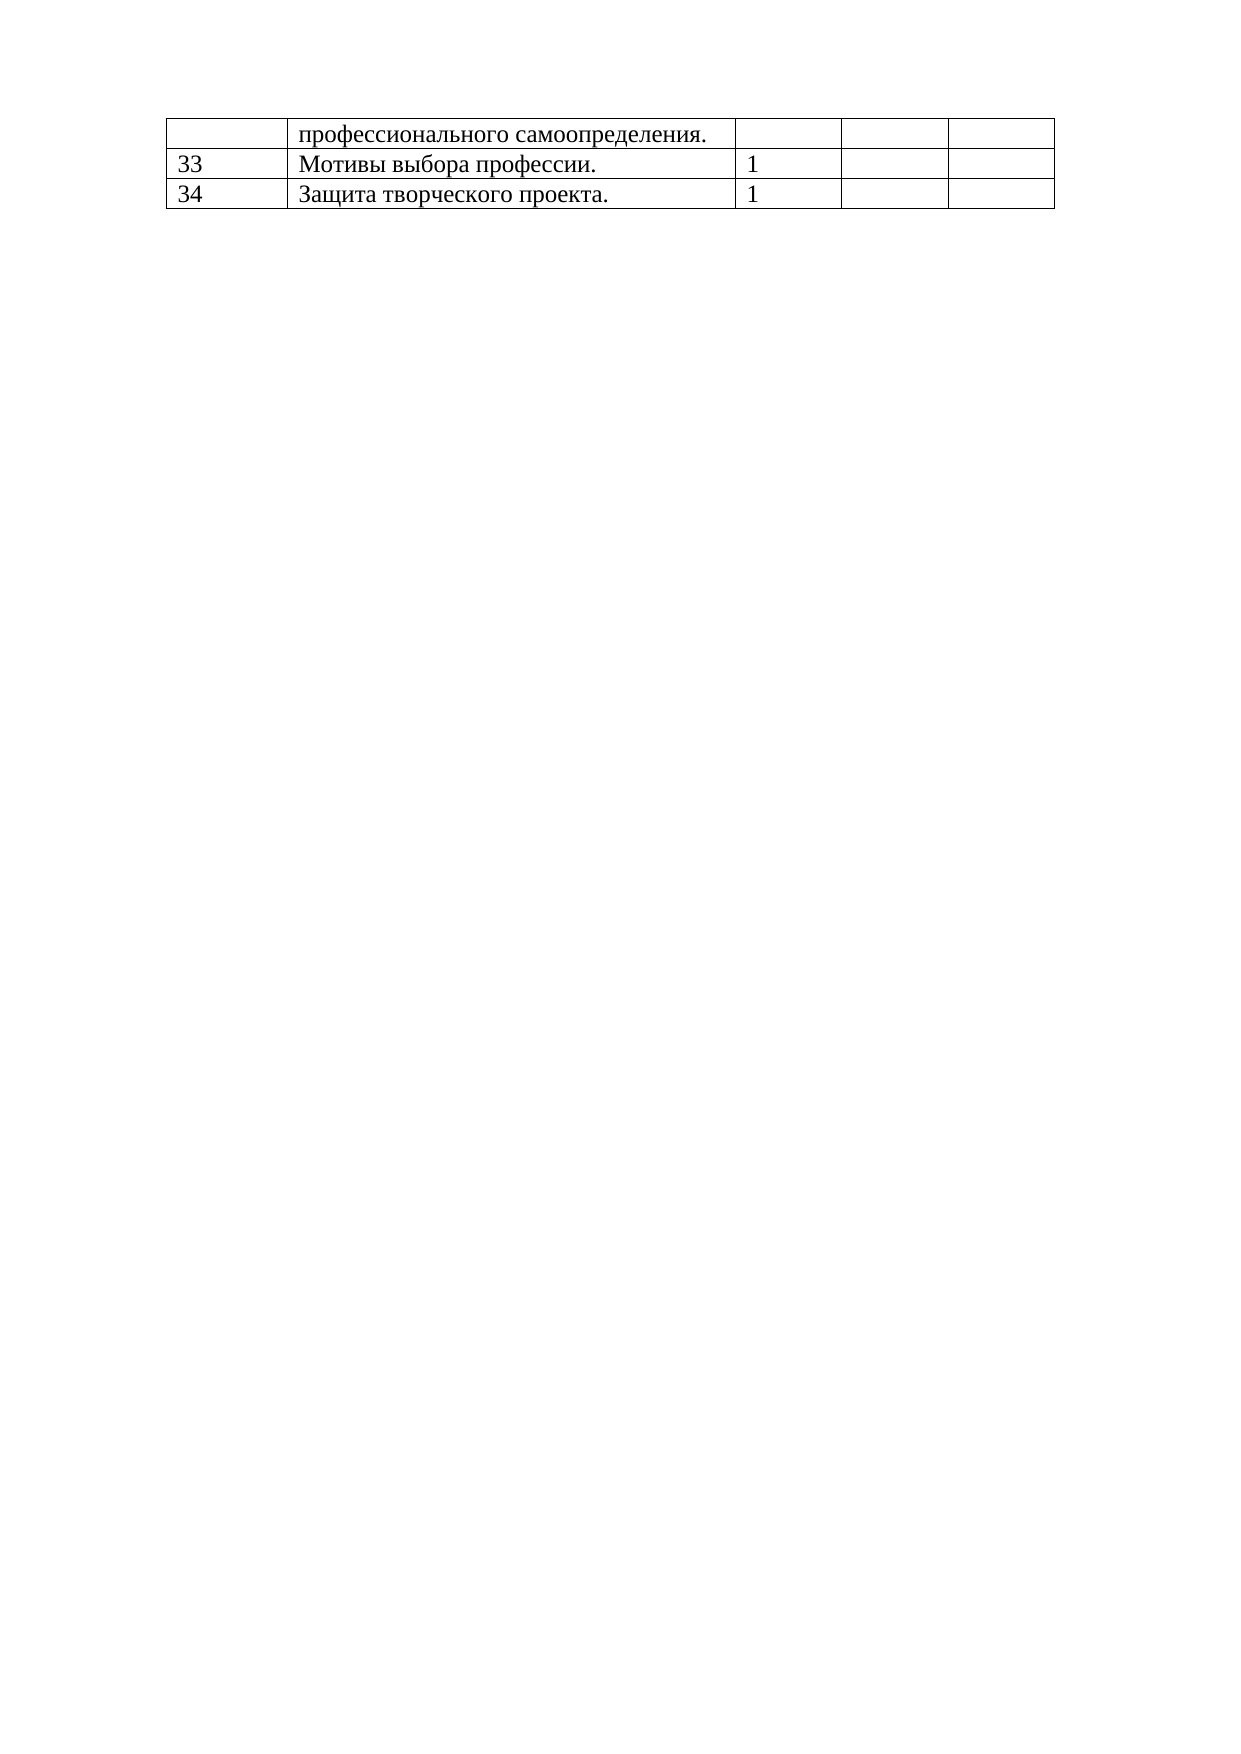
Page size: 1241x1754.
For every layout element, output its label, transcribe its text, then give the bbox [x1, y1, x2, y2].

table_cell 34 [167, 179, 287, 207]
table_cell [842, 149, 948, 178]
table_cell 1 [736, 179, 841, 207]
table_cell [949, 119, 1054, 148]
table_cell 1 [736, 149, 841, 178]
table_cell Мотивы выбора профессии. [288, 149, 735, 178]
table_cell 2 [736, 119, 841, 148]
table_cell [842, 179, 948, 207]
table_cell 31-32 [167, 119, 287, 148]
table_cell [842, 119, 948, 148]
table_cell [949, 179, 1054, 207]
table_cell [288, 119, 735, 148]
table_cell Защита творческого проекта. [288, 179, 735, 207]
table_cell [949, 149, 1054, 178]
table_cell 33 [167, 149, 287, 178]
